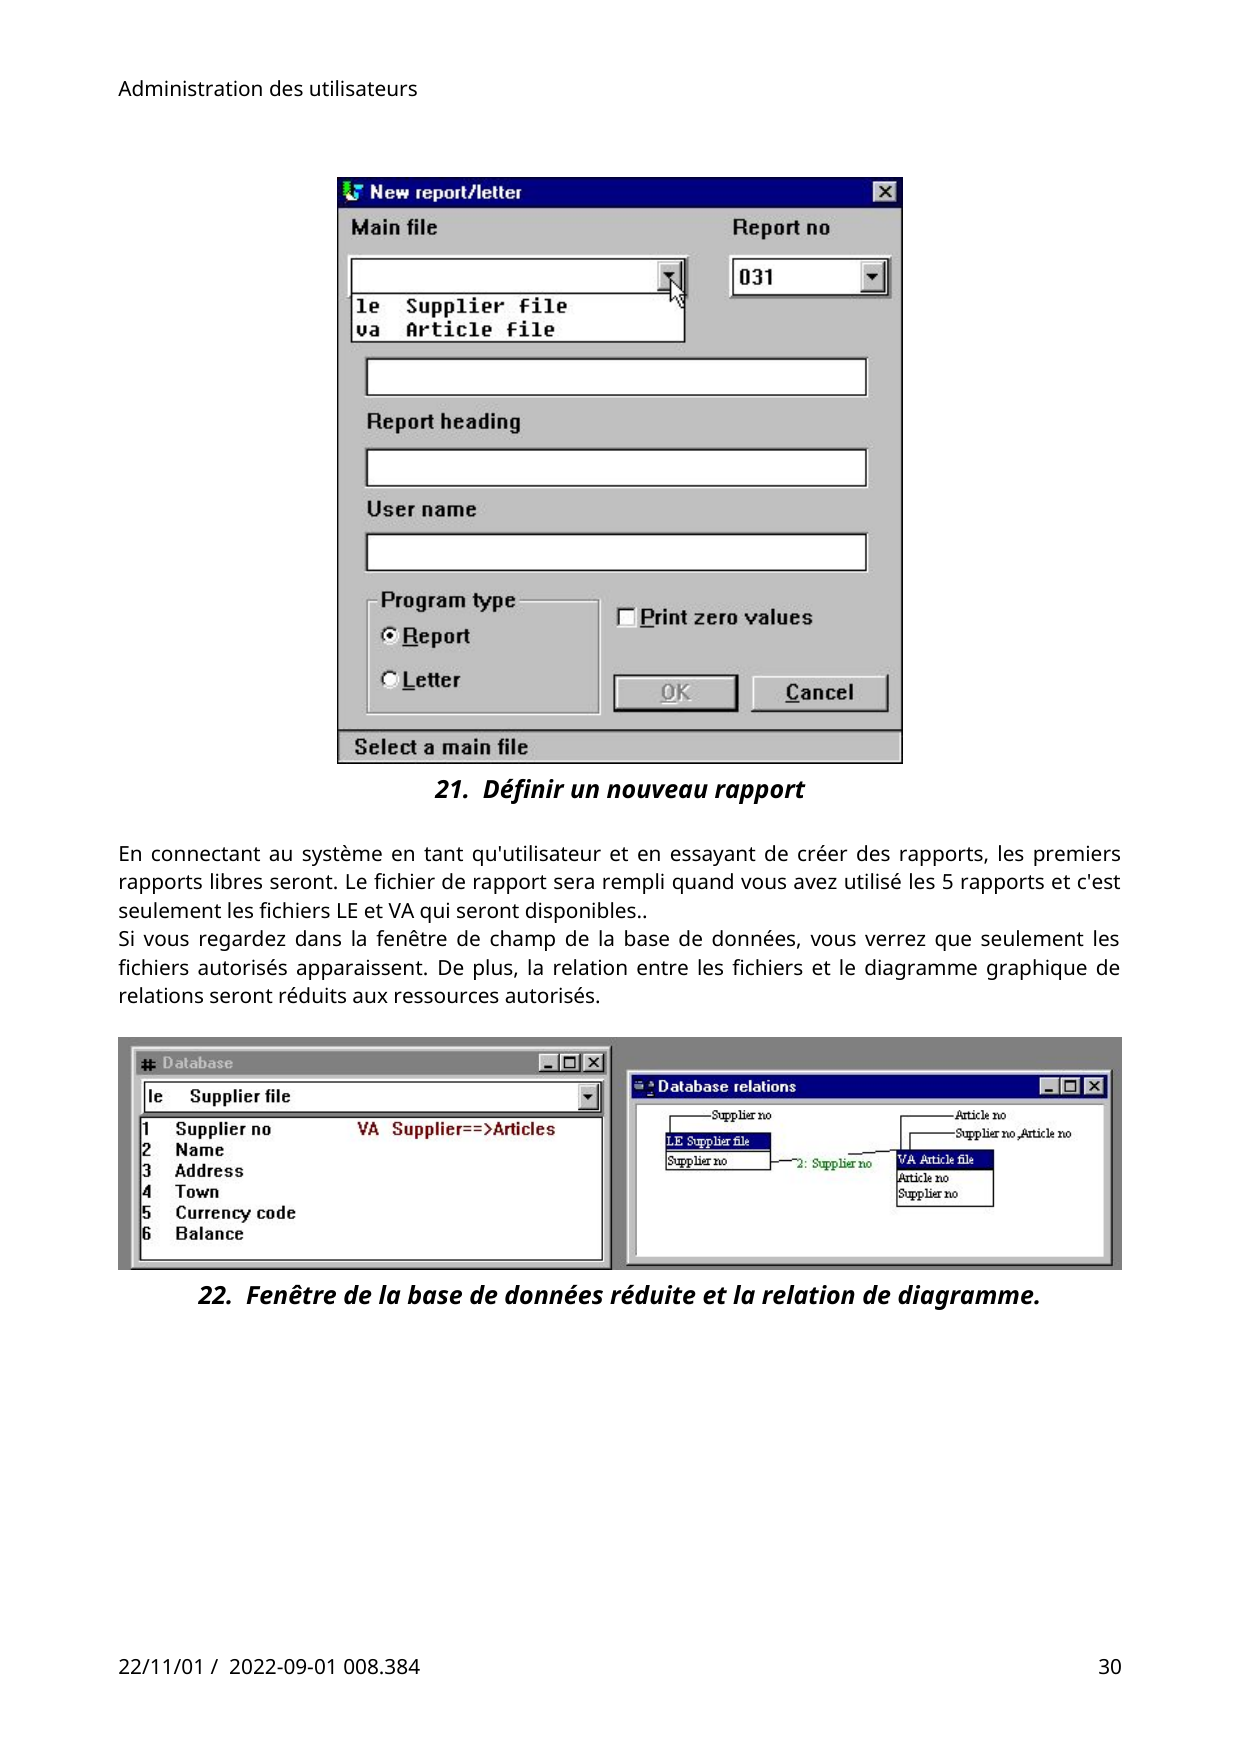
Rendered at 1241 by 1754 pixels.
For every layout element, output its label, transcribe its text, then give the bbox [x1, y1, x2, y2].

picture [337, 177, 903, 764]
text Si vous regardez dans la fenêtre de champ de la base de données, vous verrez que seulement les fichiers autorisés apparaissent. De plus, la relation entre les fichiers et le diagramme graphique de relations seront réduits aux ressources autorisés. [118, 924, 1122, 1009]
picture [118, 1037, 1122, 1270]
text En connectant au système en tant qu'utilisateur et en essayant de créer des rapports, les premiers rapports libres seront. Le fichier de rapport sera rempli quand vous avez utilisé les 5 rapports et c'est seulement les fichiers LE et VA qui seront disponibles.. [118, 839, 1122, 924]
subtitle 22. Fenêtre de la base de données réduite et la relation de diagramme. [118, 1278, 1122, 1312]
subtitle 21. Définir un nouveau rapport [118, 772, 1122, 806]
